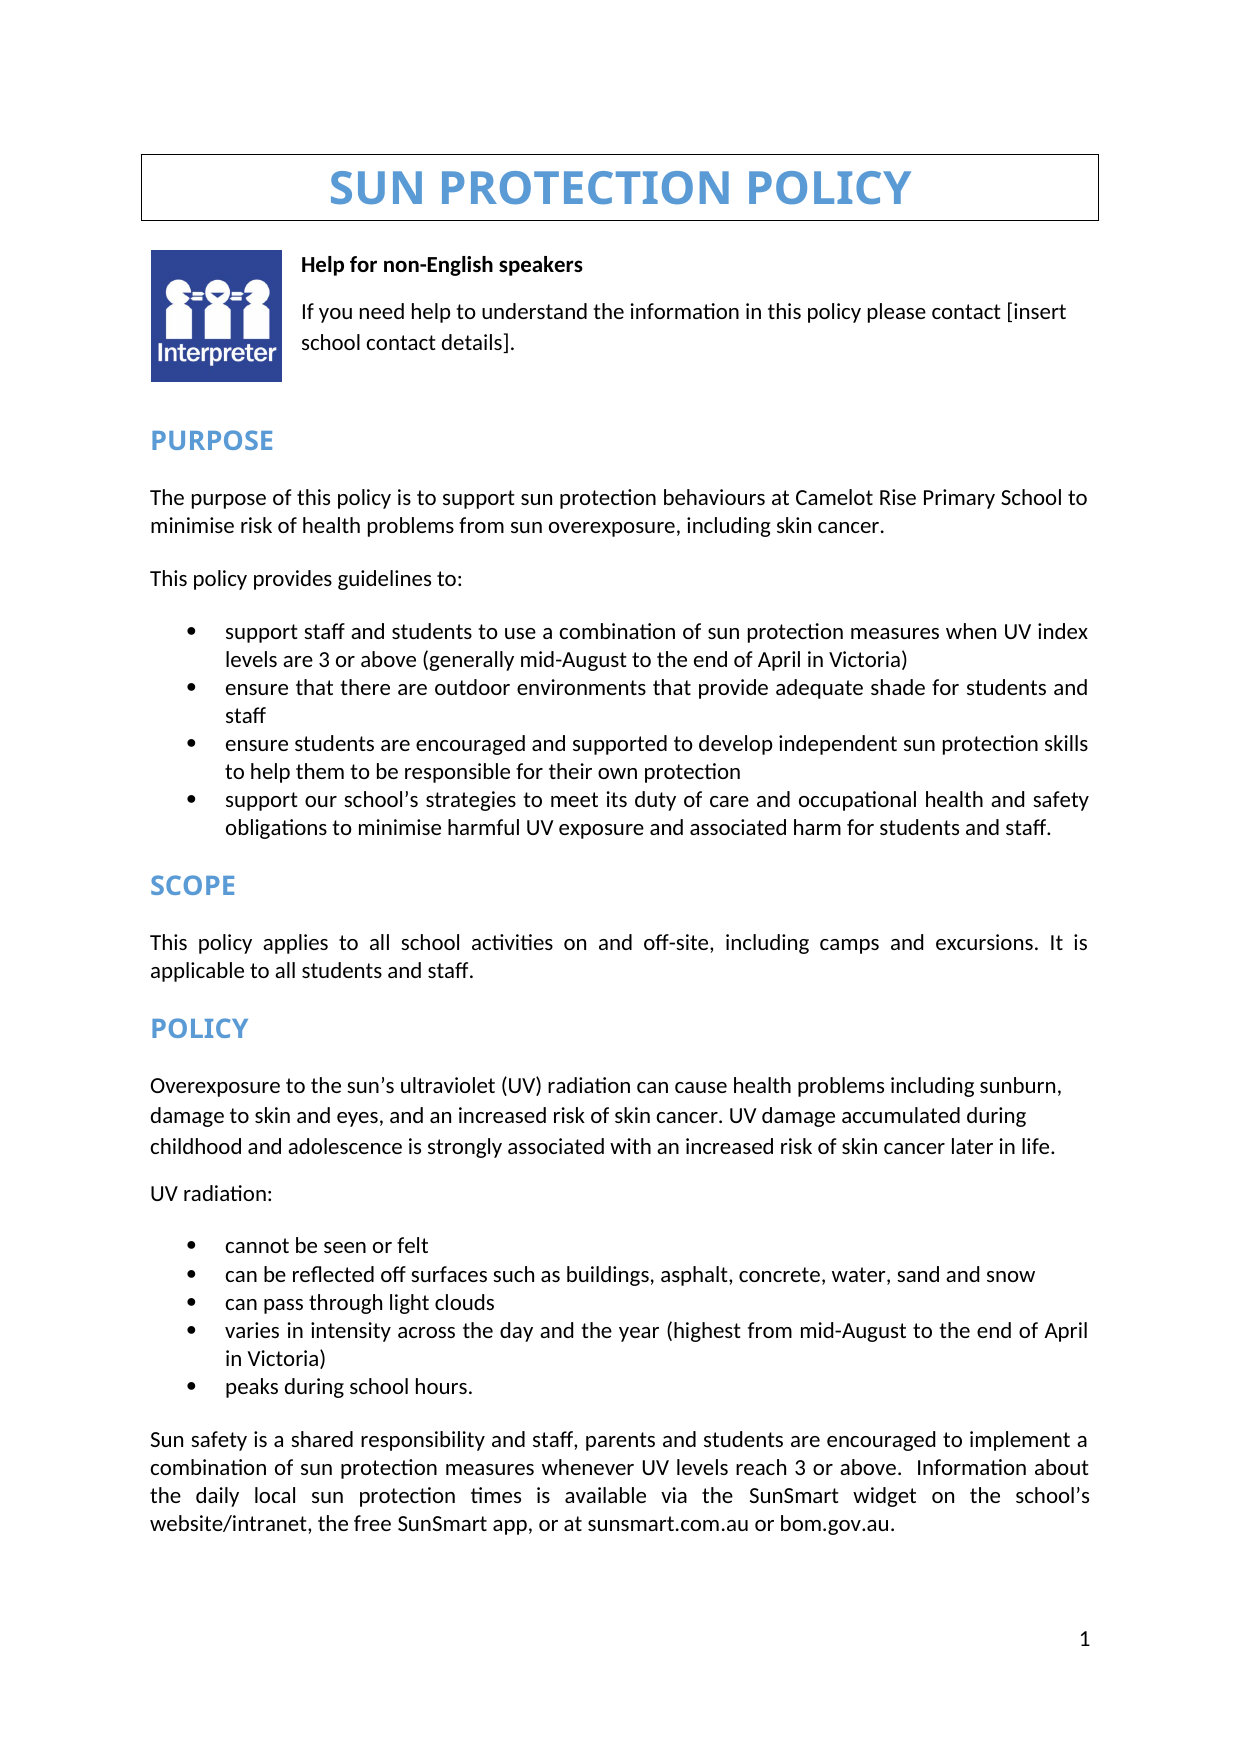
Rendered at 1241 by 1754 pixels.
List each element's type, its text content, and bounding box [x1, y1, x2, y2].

list cannot be seen or felt [187, 1232, 1090, 1260]
list ensure that there are outdoor environments that provide adequate shade for students and staff [187, 673, 1090, 729]
list varies in intensity across the day and the year (highest from mid-August to the end of April in Victoria) [187, 1316, 1090, 1372]
text The purpose of this policy is to support sun protection behaviours at Camelot Rise Primary School to minimise risk of health problems from sun overexposure, including skin cancer. [150, 483, 1090, 539]
text Policy [150, 1009, 1090, 1046]
text If you need help to understand the information in this policy please contact [insert school contact details]. [282, 297, 1090, 356]
list support our school’s strategies to meet its duty of care and occupational health and safety obligations to minimise harmful UV exposure and associated harm for students and staff. [187, 786, 1090, 842]
list can pass through light clouds [187, 1288, 1090, 1316]
text SUN PROTECTION POLICY [142, 155, 1098, 220]
text This policy applies to all school activities on and off-site, including camps and excursions. It is applicable to all students and staff. [150, 928, 1090, 984]
list support staff and students to use a combination of sun protection measures when UV index levels are 3 or above (generally mid-August to the end of April in Victoria) [187, 617, 1090, 673]
list ensure students are encouraged and supported to develop independent sun protection skills to help them to be responsible for their own protection [187, 729, 1090, 786]
text Sun safety is a shared responsibility and staff, parents and students are encouraged to implement a combination of sun protection measures whenever UV levels reach 3 or above. Information about the daily local sun protection times is available via the SunSmart widget on the school’s website/intranet, the free SunSmart app, or at sunsmart.com.au or bom.gov.au. [150, 1425, 1090, 1537]
text Help for non-English speakers [282, 251, 1090, 279]
text Scope [150, 867, 1090, 903]
list can be reflected off surfaces such as buildings, asphalt, concrete, water, sand and snow [187, 1260, 1090, 1288]
text UV radiation: [150, 1179, 1090, 1207]
text This policy provides guidelines to: [150, 564, 1090, 592]
text Overexposure to the sun’s ultraviolet (UV) radiation can cause health problems including sunburn, damage to skin and eyes, and an increased risk of skin cancer. UV damage accumulated during childhood and adolescence is strongly associated with an increased risk of skin cancer later in life. [150, 1071, 1090, 1160]
text Purpose [150, 421, 1090, 458]
list peaks during school hours. [187, 1372, 1090, 1400]
